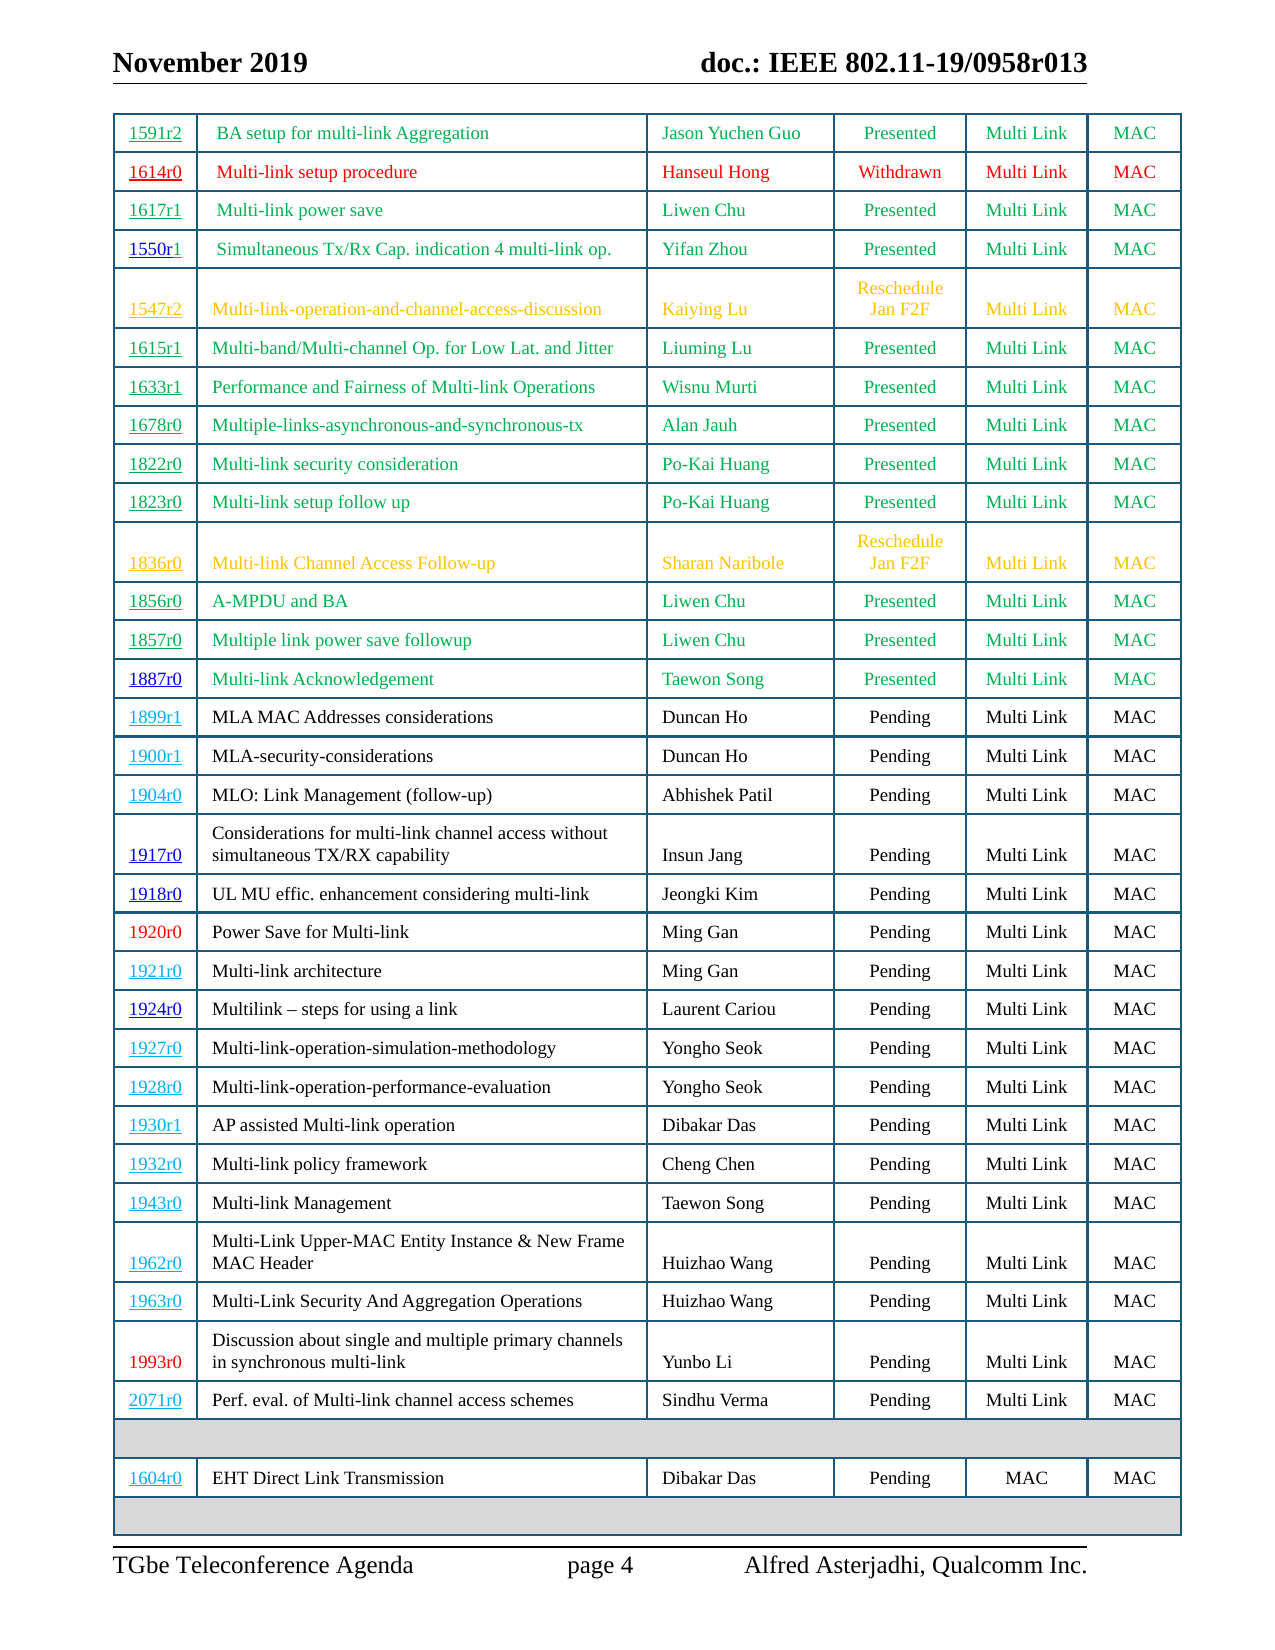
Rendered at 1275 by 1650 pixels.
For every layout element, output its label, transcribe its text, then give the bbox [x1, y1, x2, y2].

table_cell MAC [1089, 1382, 1180, 1418]
table_cell Multi Link [967, 815, 1086, 873]
table_cell Multi-link setup follow up [198, 484, 646, 521]
table_cell Multi Link [967, 153, 1086, 190]
table_cell 1930r1 [115, 1107, 196, 1143]
table_cell [115, 1420, 1180, 1457]
table_cell MAC [1089, 329, 1180, 366]
table_cell Liwen Chu [648, 192, 833, 228]
table_cell Pending [835, 738, 965, 774]
table_cell Pending [835, 1068, 965, 1105]
table_cell Jason Yuchen Guo [648, 115, 833, 151]
table_cell Perf. eval. of Multi-link channel access schemes [198, 1382, 646, 1418]
table_cell Huizhao Wang [648, 1223, 833, 1281]
table_cell Multi Link [967, 192, 1086, 228]
table_cell Pending [835, 1459, 965, 1496]
table_cell MLA-security-considerations [198, 738, 646, 774]
table_cell Liwen Chu [648, 621, 833, 658]
table_cell 1900r1 [115, 738, 196, 774]
table_cell UL MU effic. enhancement considering multi-link [198, 875, 646, 911]
table_cell Multi Link [967, 329, 1086, 366]
table_cell Multi Link [967, 738, 1086, 774]
table_cell MLA MAC Addresses considerations [198, 699, 646, 735]
table_cell Pending [835, 1283, 965, 1319]
table_cell 1591r2 [115, 115, 196, 151]
table_cell 1836r0 [115, 523, 196, 581]
table_cell MAC [1089, 776, 1180, 813]
table_cell Po-Kai Huang [648, 484, 833, 521]
table_cell Pending [835, 991, 965, 1027]
table_cell Laurent Cariou [648, 991, 833, 1027]
table_cell Dibakar Das [648, 1459, 833, 1496]
table_cell Pending [835, 952, 965, 989]
table_cell Multi Link [967, 115, 1086, 151]
table_cell Duncan Ho [648, 738, 833, 774]
table_cell Multi Link [967, 621, 1086, 658]
table_cell 1920r0 [115, 914, 196, 950]
table_cell MAC [1089, 269, 1180, 327]
table_cell Multi Link [967, 583, 1086, 619]
table_cell MAC [1089, 231, 1180, 267]
table_cell Multi-link Channel Access Follow-up [198, 523, 646, 581]
table_cell Multi-link power save [198, 192, 646, 228]
table_cell Multi-link-operation-and-channel-access-discussion [198, 269, 646, 327]
table_cell Reschedule Jan F2F [835, 523, 965, 581]
table_cell MAC [1089, 484, 1180, 521]
table_cell MAC [1089, 583, 1180, 619]
table_cell Discussion about single and multiple primary channels in synchronous multi-link [198, 1322, 646, 1380]
table_cell MAC [1089, 991, 1180, 1027]
table_cell Presented [835, 231, 965, 267]
table_cell MAC [1089, 407, 1180, 443]
table_cell Simultaneous Tx/Rx Cap. indication 4 multi-link op. [198, 231, 646, 267]
table_cell Multi Link [967, 1030, 1086, 1066]
table_cell Multi-link setup procedure [198, 153, 646, 190]
table_cell Power Save for Multi-link [198, 914, 646, 950]
table_cell Multiple link power save followup [198, 621, 646, 658]
table_cell Withdrawn [835, 153, 965, 190]
table_cell Multi-link-operation-simulation-methodology [198, 1030, 646, 1066]
table_cell Wisnu Murti [648, 368, 833, 404]
table_cell Multi-link architecture [198, 952, 646, 989]
table_cell MAC [1089, 523, 1180, 581]
table_cell Taewon Song [648, 1184, 833, 1221]
table_cell Multi Link [967, 1223, 1086, 1281]
table_cell Multi-Link Security And Aggregation Operations [198, 1283, 646, 1319]
table_cell A-MPDU and BA [198, 583, 646, 619]
table_cell 1617r1 [115, 192, 196, 228]
table_cell Pending [835, 699, 965, 735]
table_cell Presented [835, 368, 965, 404]
table_cell Alan Jauh [648, 407, 833, 443]
table_cell MAC [1089, 1145, 1180, 1182]
table_cell Pending [835, 1145, 965, 1182]
table_cell 1822r0 [115, 445, 196, 482]
table_cell MAC [1089, 1459, 1180, 1496]
table_cell BA setup for multi-link Aggregation [198, 115, 646, 151]
table_cell Multi Link [967, 484, 1086, 521]
table_cell 1924r0 [115, 991, 196, 1027]
table_cell MLO: Link Management (follow-up) [198, 776, 646, 813]
table_cell Presented [835, 484, 965, 521]
table_cell Presented [835, 621, 965, 658]
table_cell Pending [835, 1184, 965, 1221]
table_cell Pending [835, 875, 965, 911]
table_cell MAC [1089, 1322, 1180, 1380]
table_cell Multi-link policy framework [198, 1145, 646, 1182]
table_cell MAC [1089, 699, 1180, 735]
table_cell MAC [1089, 1030, 1180, 1066]
table_cell Multi Link [967, 231, 1086, 267]
table_cell Dibakar Das [648, 1107, 833, 1143]
table_cell 1604r0 [115, 1459, 196, 1496]
table_cell Multi Link [967, 1145, 1086, 1182]
table_cell Multi-link security consideration [198, 445, 646, 482]
table_cell 1633r1 [115, 368, 196, 404]
table_cell Presented [835, 115, 965, 151]
table_cell Multi Link [967, 269, 1086, 327]
table_cell MAC [1089, 1223, 1180, 1281]
table_cell Multi Link [967, 991, 1086, 1027]
table_cell Pending [835, 1382, 965, 1418]
table_cell Multi-link-operation-performance-evaluation [198, 1068, 646, 1105]
table_cell Performance and Fairness of Multi-link Operations [198, 368, 646, 404]
table_cell Presented [835, 583, 965, 619]
table_cell Multi Link [967, 875, 1086, 911]
table_cell Pending [835, 1107, 965, 1143]
table_cell Sharan Naribole [648, 523, 833, 581]
table_cell 2071r0 [115, 1382, 196, 1418]
table_cell Multi Link [967, 368, 1086, 404]
table_cell Huizhao Wang [648, 1283, 833, 1319]
table_cell 1899r1 [115, 699, 196, 735]
table_cell Presented [835, 660, 965, 697]
table_cell AP assisted Multi-link operation [198, 1107, 646, 1143]
table_cell 1615r1 [115, 329, 196, 366]
table_cell Multi Link [967, 1322, 1086, 1380]
table_cell Ming Gan [648, 914, 833, 950]
table_cell 1963r0 [115, 1283, 196, 1319]
table_cell MAC [1089, 738, 1180, 774]
table_cell Multi Link [967, 660, 1086, 697]
table_cell 1857r0 [115, 621, 196, 658]
table_cell 1887r0 [115, 660, 196, 697]
table_cell MAC [1089, 875, 1180, 911]
table_cell Multi Link [967, 776, 1086, 813]
table_cell Multi Link [967, 1283, 1086, 1319]
table_cell Multi Link [967, 1107, 1086, 1143]
table_cell Pending [835, 776, 965, 813]
table_cell Hanseul Hong [648, 153, 833, 190]
table_cell Duncan Ho [648, 699, 833, 735]
table_cell 1823r0 [115, 484, 196, 521]
table_cell Multi-band/Multi-channel Op. for Low Lat. and Jitter [198, 329, 646, 366]
table_cell Multi Link [967, 523, 1086, 581]
table_cell Cheng Chen [648, 1145, 833, 1182]
table_cell Multi Link [967, 699, 1086, 735]
table_cell 1932r0 [115, 1145, 196, 1182]
table_cell MAC [1089, 952, 1180, 989]
table_cell Multi Link [967, 1382, 1086, 1418]
table_cell MAC [1089, 1068, 1180, 1105]
table_cell Yongho Seok [648, 1030, 833, 1066]
table_cell 1678r0 [115, 407, 196, 443]
table_cell Multi-link Acknowledgement [198, 660, 646, 697]
table_cell Presented [835, 192, 965, 228]
table_cell Sindhu Verma [648, 1382, 833, 1418]
table_cell 1928r0 [115, 1068, 196, 1105]
table_cell MAC [967, 1459, 1086, 1496]
table_cell MAC [1089, 815, 1180, 873]
table_cell Considerations for multi-link channel access without simultaneous TX/RX capability [198, 815, 646, 873]
table_cell Pending [835, 914, 965, 950]
table_cell EHT Direct Link Transmission [198, 1459, 646, 1496]
table_cell 1547r2 [115, 269, 196, 327]
table_cell 1962r0 [115, 1223, 196, 1281]
table_cell MAC [1089, 445, 1180, 482]
table_cell Pending [835, 1223, 965, 1281]
table_cell Pending [835, 815, 965, 873]
table_cell Multi Link [967, 445, 1086, 482]
table_cell Multi Link [967, 1068, 1086, 1105]
table_cell MAC [1089, 368, 1180, 404]
table_cell Multi-link Management [198, 1184, 646, 1221]
table_cell Multiple-links-asynchronous-and-synchronous-tx [198, 407, 646, 443]
table_cell Yunbo Li [648, 1322, 833, 1380]
table_cell Yifan Zhou [648, 231, 833, 267]
table_cell 1917r0 [115, 815, 196, 873]
table_cell 1918r0 [115, 875, 196, 911]
table_cell Po-Kai Huang [648, 445, 833, 482]
table_cell Reschedule Jan F2F [835, 269, 965, 327]
table_cell Abhishek Patil [648, 776, 833, 813]
table_cell MAC [1089, 660, 1180, 697]
table_cell Liuming Lu [648, 329, 833, 366]
table_cell 1927r0 [115, 1030, 196, 1066]
table_cell Kaiying Lu [648, 269, 833, 327]
table_cell Presented [835, 445, 965, 482]
table_cell MAC [1089, 1184, 1180, 1221]
table_cell MAC [1089, 153, 1180, 190]
table_cell MAC [1089, 1283, 1180, 1319]
table_cell Multi Link [967, 407, 1086, 443]
table_cell 1614r0 [115, 153, 196, 190]
table_cell Ming Gan [648, 952, 833, 989]
table_cell Pending [835, 1030, 965, 1066]
table_cell MAC [1089, 1107, 1180, 1143]
table_cell 1550r1 [115, 231, 196, 267]
table_cell Multi Link [967, 914, 1086, 950]
table_cell 1904r0 [115, 776, 196, 813]
table_cell Presented [835, 329, 965, 366]
table_cell Multi Link [967, 1184, 1086, 1221]
table_cell MAC [1089, 192, 1180, 228]
table_cell Pending [835, 1322, 965, 1380]
table_cell Multi-Link Upper-MAC Entity Instance & New Frame MAC Header [198, 1223, 646, 1281]
table_cell 1856r0 [115, 583, 196, 619]
table_cell Liwen Chu [648, 583, 833, 619]
table_cell Yongho Seok [648, 1068, 833, 1105]
table_cell Multi Link [967, 952, 1086, 989]
table_cell MAC [1089, 115, 1180, 151]
table_cell Multilink – steps for using a link [198, 991, 646, 1027]
table_cell 1921r0 [115, 952, 196, 989]
table_cell MAC [1089, 914, 1180, 950]
table_cell Presented [835, 407, 965, 443]
table_cell 1943r0 [115, 1184, 196, 1221]
table_cell [115, 1498, 1180, 1534]
table_cell Insun Jang [648, 815, 833, 873]
table_cell Taewon Song [648, 660, 833, 697]
table_cell Jeongki Kim [648, 875, 833, 911]
table_cell MAC [1089, 621, 1180, 658]
table_cell 1993r0 [115, 1322, 196, 1380]
